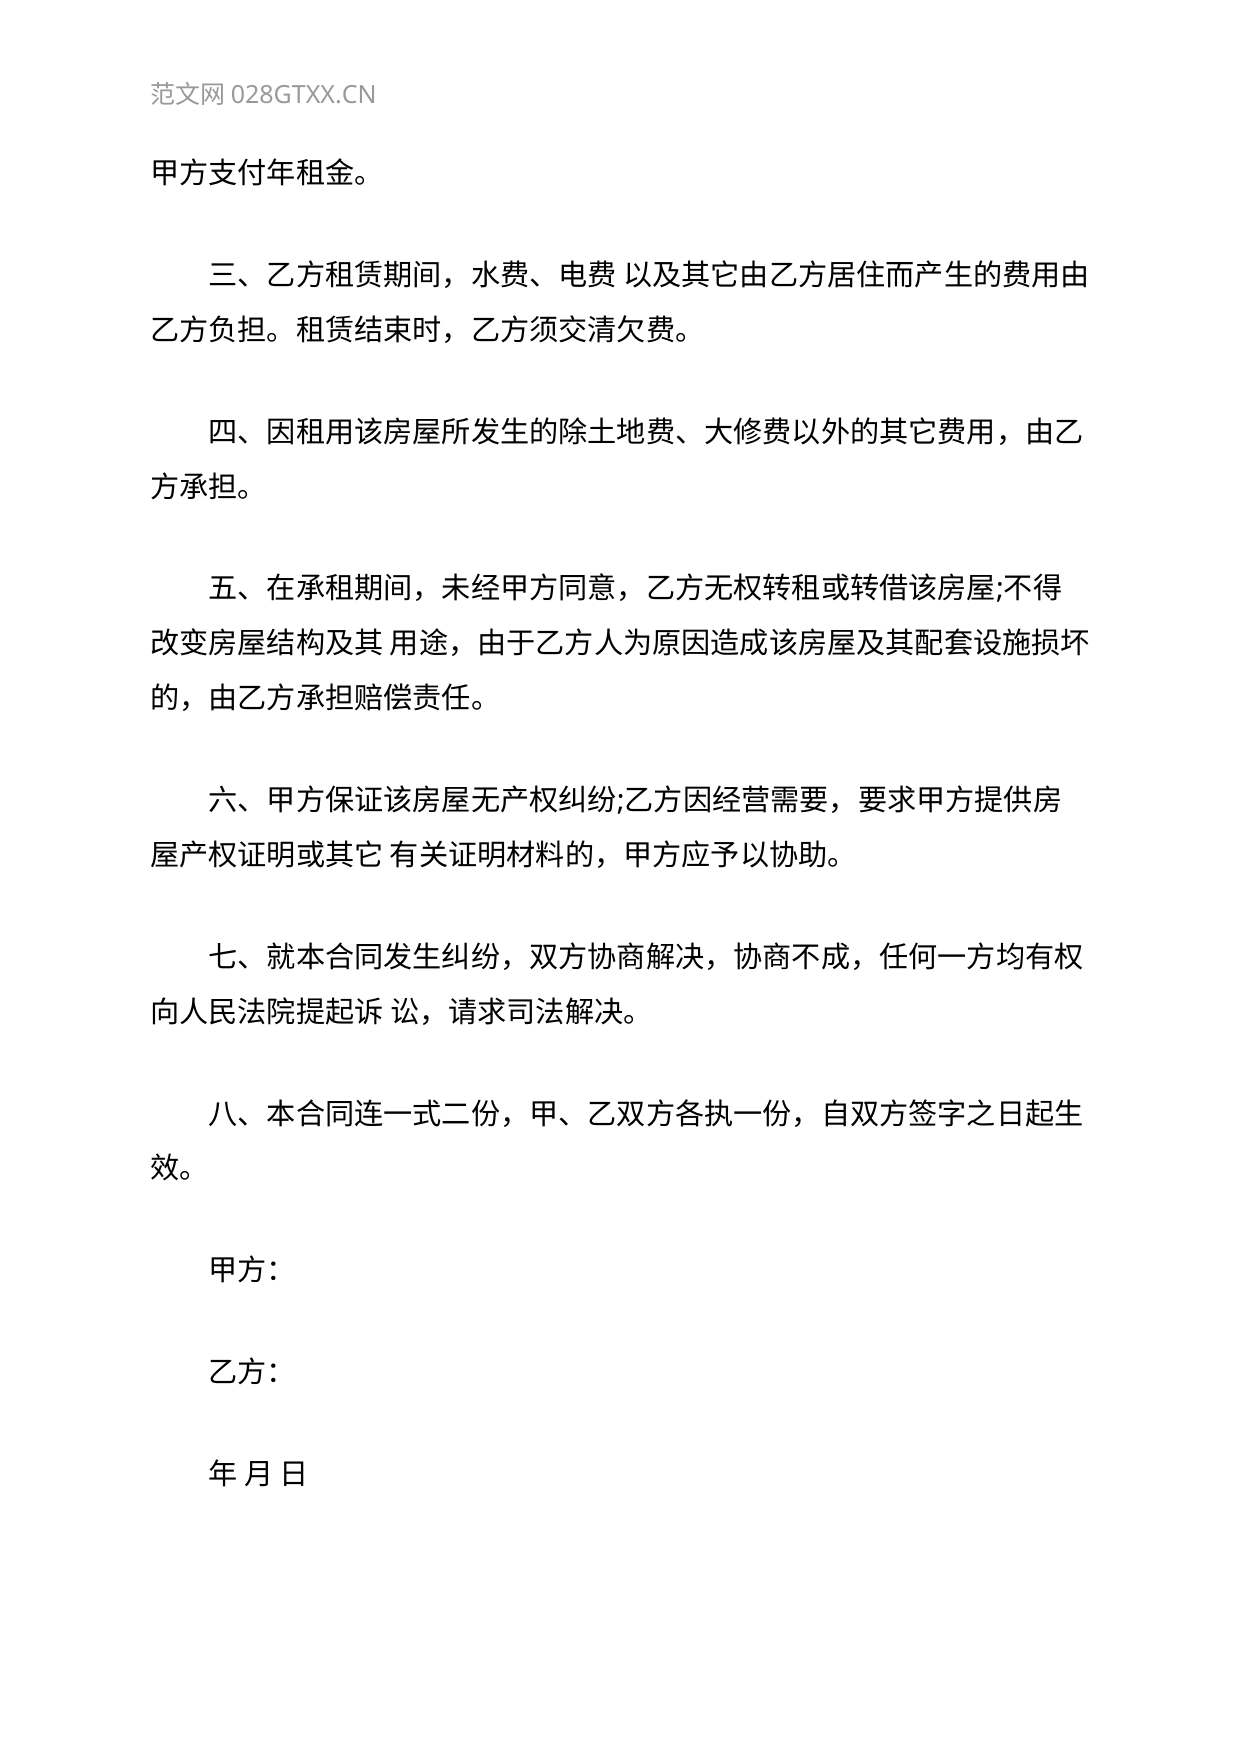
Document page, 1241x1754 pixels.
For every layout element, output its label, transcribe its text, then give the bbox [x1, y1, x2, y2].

text 三、乙方租赁期间，水费、电费 以及其它由乙方居住而产生的费用由乙方负担。租赁结束时，乙方须交清欠费。 [150, 252, 1090, 349]
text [150, 150, 1090, 192]
text 四、因租用该房屋所发生的除土地费、大修费以外的其它费用，由乙方承担。 [150, 408, 1090, 506]
text 六、甲方保证该房屋无产权纠纷;乙方因经营需要，要求甲方提供房屋产权证明或其它 有关证明材料的，甲方应予以协助。 [150, 777, 1090, 874]
text 乙方： [150, 1349, 1090, 1391]
text 甲方： [150, 1247, 1090, 1289]
text 七、就本合同发生纠纷，双方协商解决，协商不成，任何一方均有权向人民法院提起诉 讼，请求司法解决。 [150, 933, 1090, 1031]
text 年 月 日 [150, 1450, 1090, 1493]
text 五、在承租期间，未经甲方同意，乙方无权转租或转借该房屋;不得改变房屋结构及其 用途，由于乙方人为原因造成该房屋及其配套设施损坏的，由乙方承担赔偿责任。 [150, 565, 1090, 717]
text 八、本合同连一式二份，甲、乙双方各执一份，自双方签字之日起生效。 [150, 1090, 1090, 1187]
